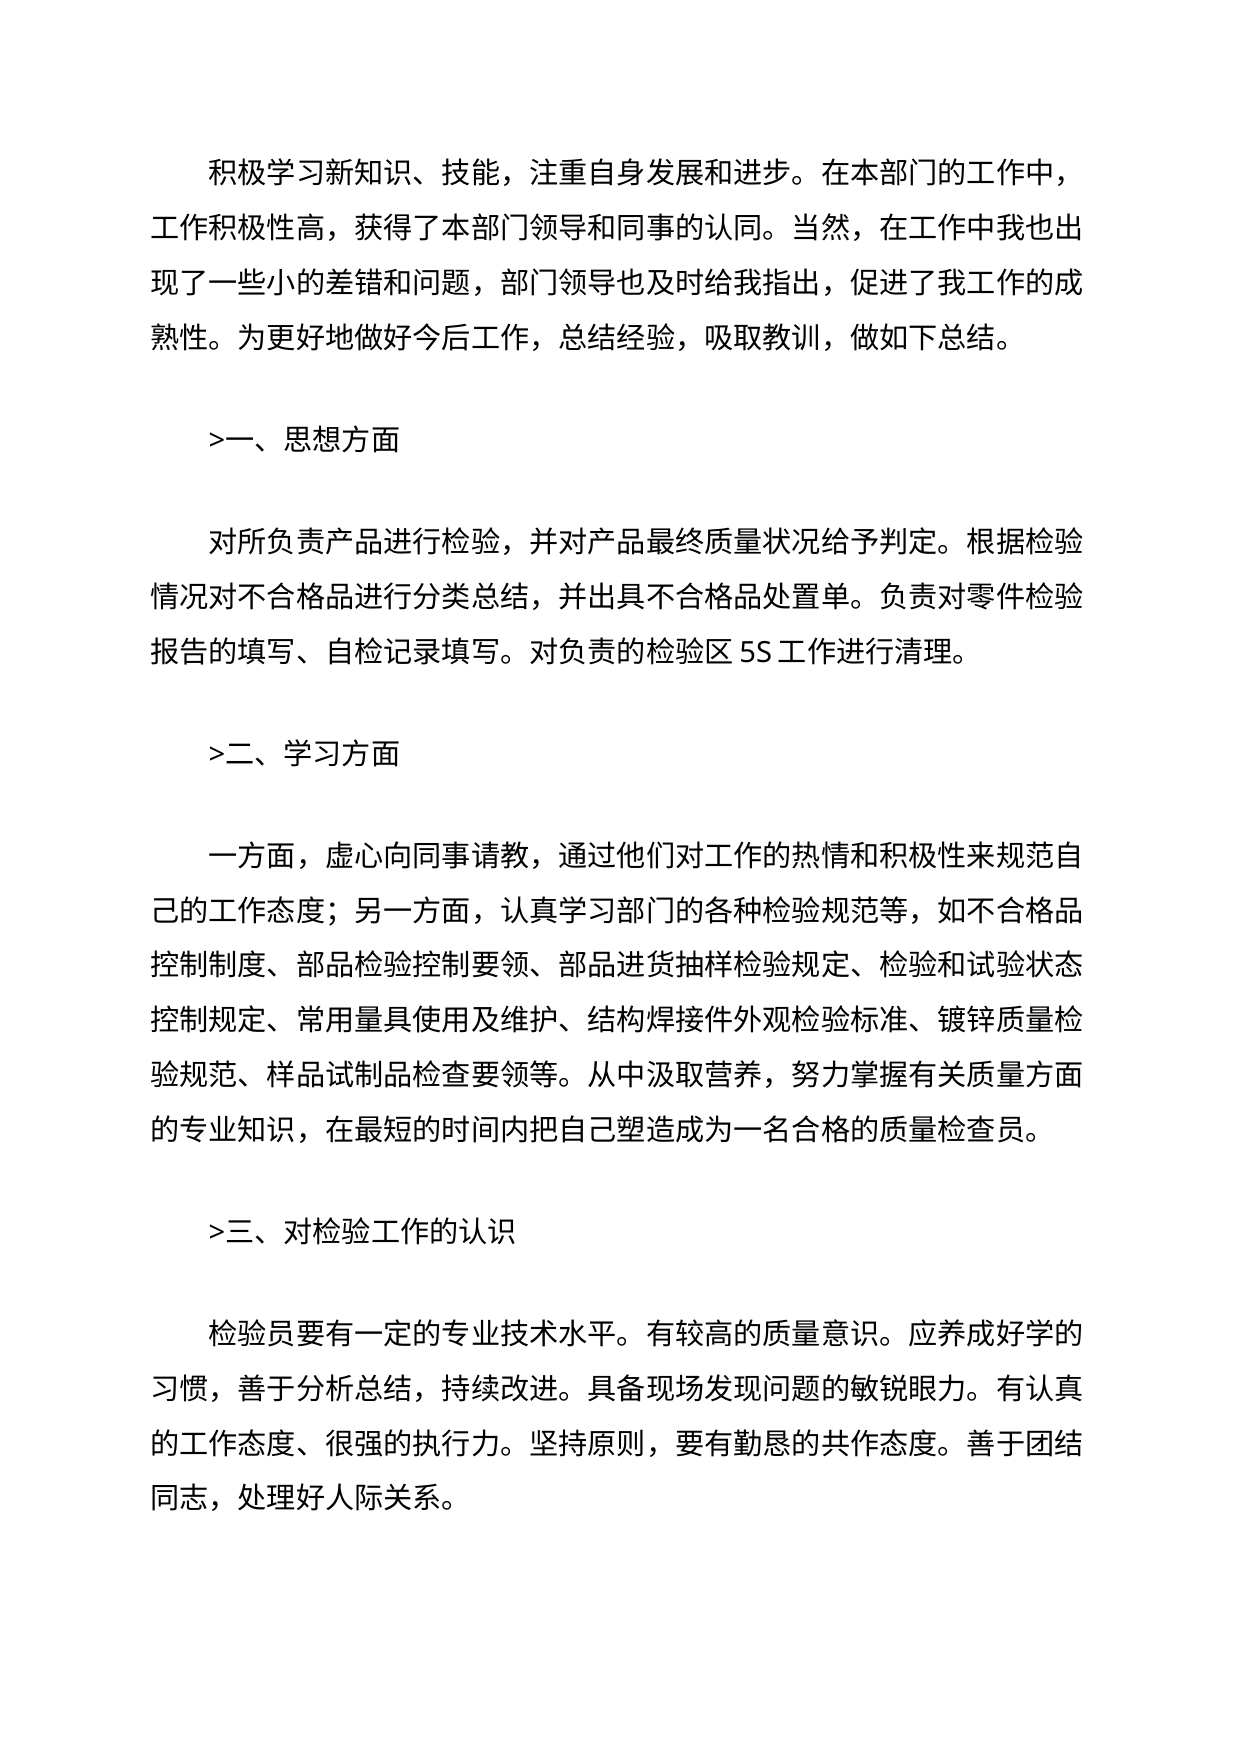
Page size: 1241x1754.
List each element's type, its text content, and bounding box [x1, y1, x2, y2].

text 积极学习新知识、技能，注重自身发展和进步。在本部门的工作中，工作积极性高，获得了本部门领导和同事的认同。当然，在工作中我也出现了一些小的差错和问题，部门领导也及时给我指出，促进了我工作的成熟性。为更好地做好今后工作，总结经验，吸取教训，做如下总结。 [150, 150, 1090, 357]
text >二、学习方面 [150, 730, 1090, 773]
text >一、思想方面 [150, 416, 1090, 459]
text >三、对检验工作的认识 [150, 1208, 1090, 1251]
text 一方面，虚心向同事请教，通过他们对工作的热情和积极性来规范自己的工作态度；另一方面，认真学习部门的各种检验规范等，如不合格品控制制度、部品检验控制要领、部品进货抽样检验规定、检验和试验状态控制规定、常用量具使用及维护、结构焊接件外观检验标准、镀锌质量检验规范、样品试制品检查要领等。从中汲取营养，努力掌握有关质量方面的专业知识，在最短的时间内把自己塑造成为一名合格的质量检查员。 [150, 832, 1090, 1149]
text 检验员要有一定的专业技术水平。有较高的质量意识。应养成好学的习惯，善于分析总结，持续改进。具备现场发现问题的敏锐眼力。有认真的工作态度、很强的执行力。坚持原则，要有勤恳的共作态度。善于团结同志，处理好人际关系。 [150, 1310, 1090, 1517]
text 对所负责产品进行检验，并对产品最终质量状况给予判定。根据检验情况对不合格品进行分类总结，并出具不合格品处置单。负责对零件检验报告的填写、自检记录填写。对负责的检验区5S工作进行清理。 [150, 518, 1090, 671]
